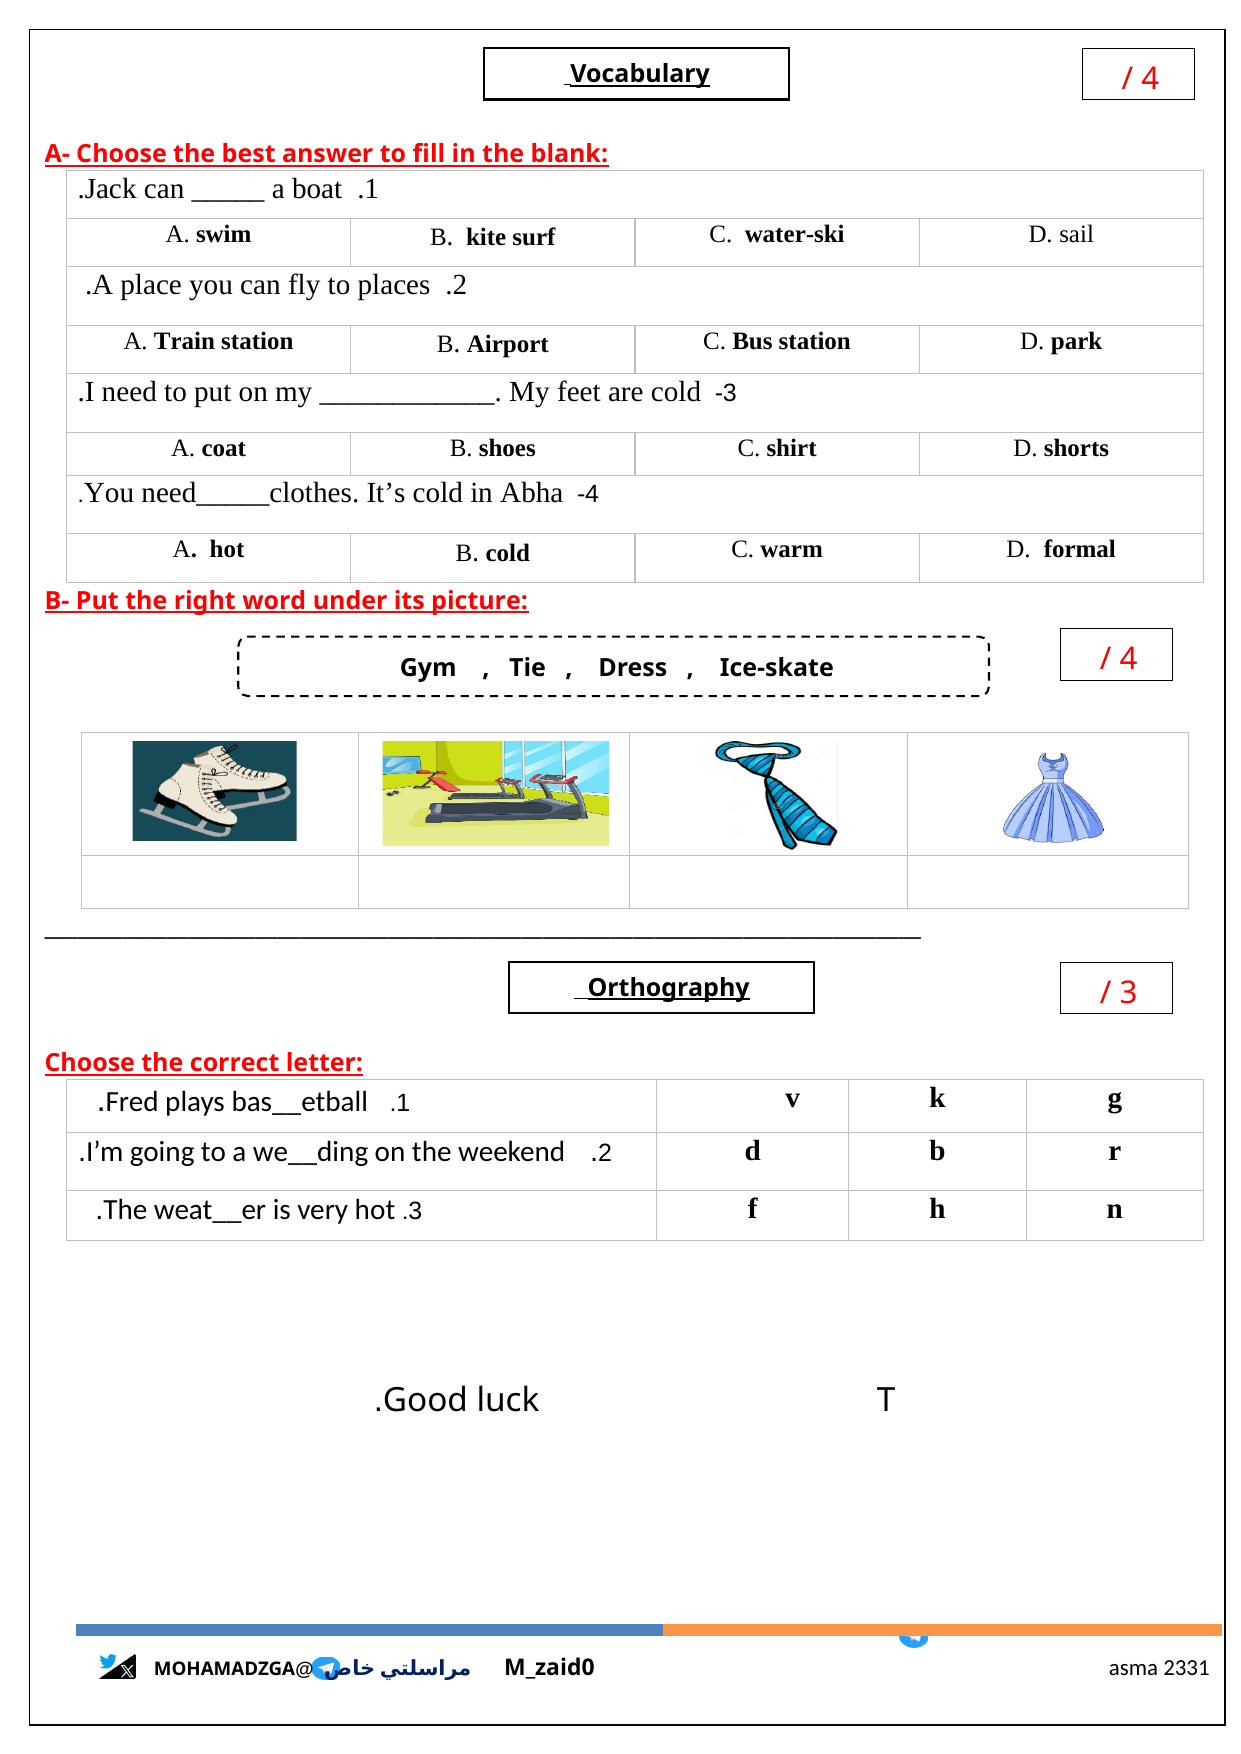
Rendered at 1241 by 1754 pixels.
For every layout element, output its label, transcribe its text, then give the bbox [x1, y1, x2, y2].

table_header g [1027, 1080, 1203, 1132]
table_cell f [657, 1191, 848, 1240]
text Good luck T. [44, 1375, 1224, 1421]
picture [311, 1657, 341, 1680]
table_header k [849, 1080, 1026, 1132]
text A- Choose the best answer to fill in the blank: [44, 136, 1224, 170]
text B- Put the right word under its picture: [44, 583, 1224, 617]
picture [899, 1636, 929, 1648]
picture [715, 741, 838, 850]
table_cell 3. The weat__er is very hot. [67, 1191, 656, 1240]
table_cell 2. A place you can fly to places. [67, 267, 1203, 325]
picture [988, 744, 1118, 851]
table_cell B. shoes [351, 433, 634, 474]
table_header 1. Fred plays bas__etball. [67, 1080, 656, 1132]
table_cell [908, 856, 1188, 907]
table_cell A. hot [67, 534, 350, 582]
table_cell r [1027, 1133, 1203, 1190]
table_cell b [849, 1133, 1026, 1190]
table_cell A. swim [67, 219, 350, 266]
table_header 1. Jack can _____ a boat. [67, 171, 1203, 218]
text Choose the correct letter: [44, 1045, 1224, 1079]
table_cell C. Bus station [636, 326, 919, 373]
table_cell 3- I need to put on my ____________. My feet are cold. [67, 374, 1203, 432]
table_cell D. formal [920, 534, 1203, 582]
table_cell D. sail [920, 219, 1203, 266]
table_cell B. kite surf [351, 219, 634, 266]
table_header [630, 733, 907, 855]
table_header [359, 733, 629, 855]
table_cell A. Train station [67, 326, 350, 373]
table_cell d [657, 1133, 848, 1190]
table_cell C. shirt [636, 433, 919, 474]
table_cell A. coat [67, 433, 350, 474]
table_cell [359, 856, 629, 907]
table_cell C. water-ski [636, 219, 919, 266]
table_cell B. cold [351, 534, 634, 582]
table_cell 4- You need_____clothes. It’s cold in Abha. [67, 476, 1203, 533]
table_header [82, 733, 358, 855]
table_header [908, 733, 1188, 855]
table_cell [82, 856, 358, 907]
table_cell B. Airport [351, 326, 634, 373]
table_cell [630, 856, 907, 907]
picture [98, 1653, 136, 1679]
table_cell D. shorts [920, 433, 1203, 474]
table_cell C. warm [636, 534, 919, 582]
table_header v [657, 1080, 848, 1132]
table_cell 2. I’m going to a we__ding on the weekend. [67, 1133, 656, 1190]
table_cell h [849, 1191, 1026, 1240]
table_cell n [1027, 1191, 1203, 1240]
picture [382, 741, 610, 846]
picture [132, 741, 297, 841]
table_cell D. park [920, 326, 1203, 373]
